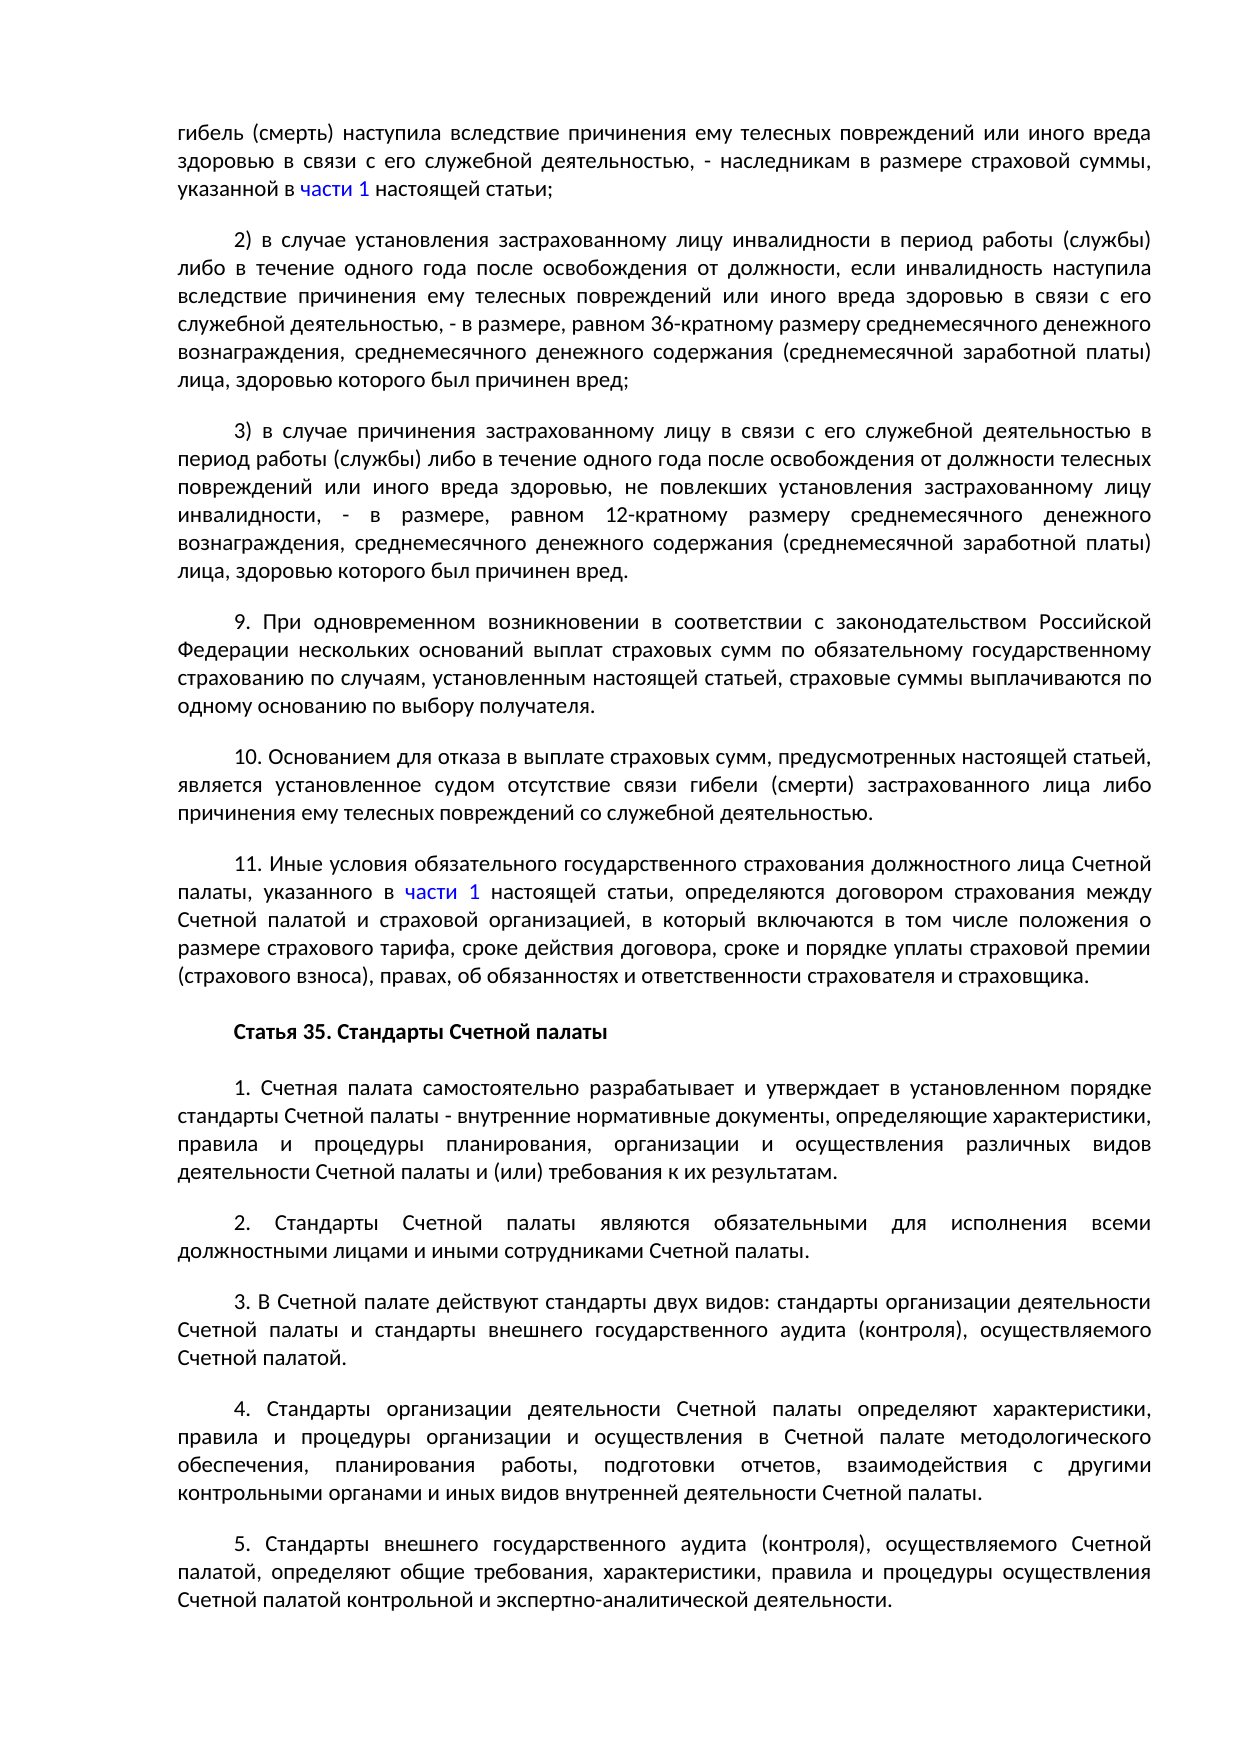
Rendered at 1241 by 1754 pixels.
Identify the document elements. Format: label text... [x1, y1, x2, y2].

text 3. В Счетной палате действуют стандарты двух видов: стандарты организации деятельности Счетной палаты и стандарты внешнего государственного аудита (контроля), осуществляемого Счетной палатой. [177, 1287, 1152, 1371]
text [177, 118, 1152, 202]
text 10. Основанием для отказа в выплате страховых сумм, предусмотренных настоящей статьей, является установленное судом отсутствие связи гибели (смерти) застрахованного лица либо причинения ему телесных повреждений со служебной деятельностью. [177, 742, 1152, 826]
text 4. Стандарты организации деятельности Счетной палаты определяют характеристики, правила и процедуры организации и осуществления в Счетной палате методологического обеспечения, планирования работы, подготовки отчетов, взаимодействия с другими контрольными органами и иных видов внутренней деятельности Счетной палаты. [177, 1394, 1152, 1506]
text 1. Счетная палата самостоятельно разрабатывает и утверждает в установленном порядке стандарты Счетной палаты - внутренние нормативные документы, определяющие характеристики, правила и процедуры планирования, организации и осуществления различных видов деятельности Счетной палаты и (или) требования к их результатам. [177, 1073, 1152, 1185]
text 11. Иные условия обязательного государственного страхования должностного лица Счетной палаты, указанного в части 1 настоящей статьи, определяются договором страхования между Счетной палатой и страховой организацией, в который включаются в том числе положения о размере страхового тарифа, сроке действия договора, сроке и порядке уплаты страховой премии (страхового взноса), правах, об обязанностях и ответственности страхователя и страховщика. [177, 849, 1152, 989]
text 9. При одновременном возникновении в соответствии с законодательством Российской Федерации нескольких оснований выплат страховых сумм по обязательному государственному страхованию по случаям, установленным настоящей статьей, страховые суммы выплачиваются по одному основанию по выбору получателя. [177, 607, 1152, 719]
title Статья 35. Стандарты Счетной палаты [177, 1017, 1152, 1045]
text 3) в случае причинения застрахованному лицу в связи с его служебной деятельностью в период работы (службы) либо в течение одного года после освобождения от должности телесных повреждений или иного вреда здоровью, не повлекших установления застрахованному лицу инвалидности, - в размере, равном 12-кратному размеру среднемесячного денежного вознаграждения, среднемесячного денежного содержания (среднемесячной заработной платы) лица, здоровью которого был причинен вред. [177, 416, 1152, 584]
text 5. Стандарты внешнего государственного аудита (контроля), осуществляемого Счетной палатой, определяют общие требования, характеристики, правила и процедуры осуществления Счетной палатой контрольной и экспертно-аналитической деятельности. [177, 1529, 1152, 1613]
text 2) в случае установления застрахованному лицу инвалидности в период работы (службы) либо в течение одного года после освобождения от должности, если инвалидность наступила вследствие причинения ему телесных повреждений или иного вреда здоровью в связи с его служебной деятельностью, - в размере, равном 36-кратному размеру среднемесячного денежного вознаграждения, среднемесячного денежного содержания (среднемесячной заработной платы) лица, здоровью которого был причинен вред; [177, 225, 1152, 393]
text 2. Стандарты Счетной палаты являются обязательными для исполнения всеми должностными лицами и иными сотрудниками Счетной палаты. [177, 1208, 1152, 1264]
